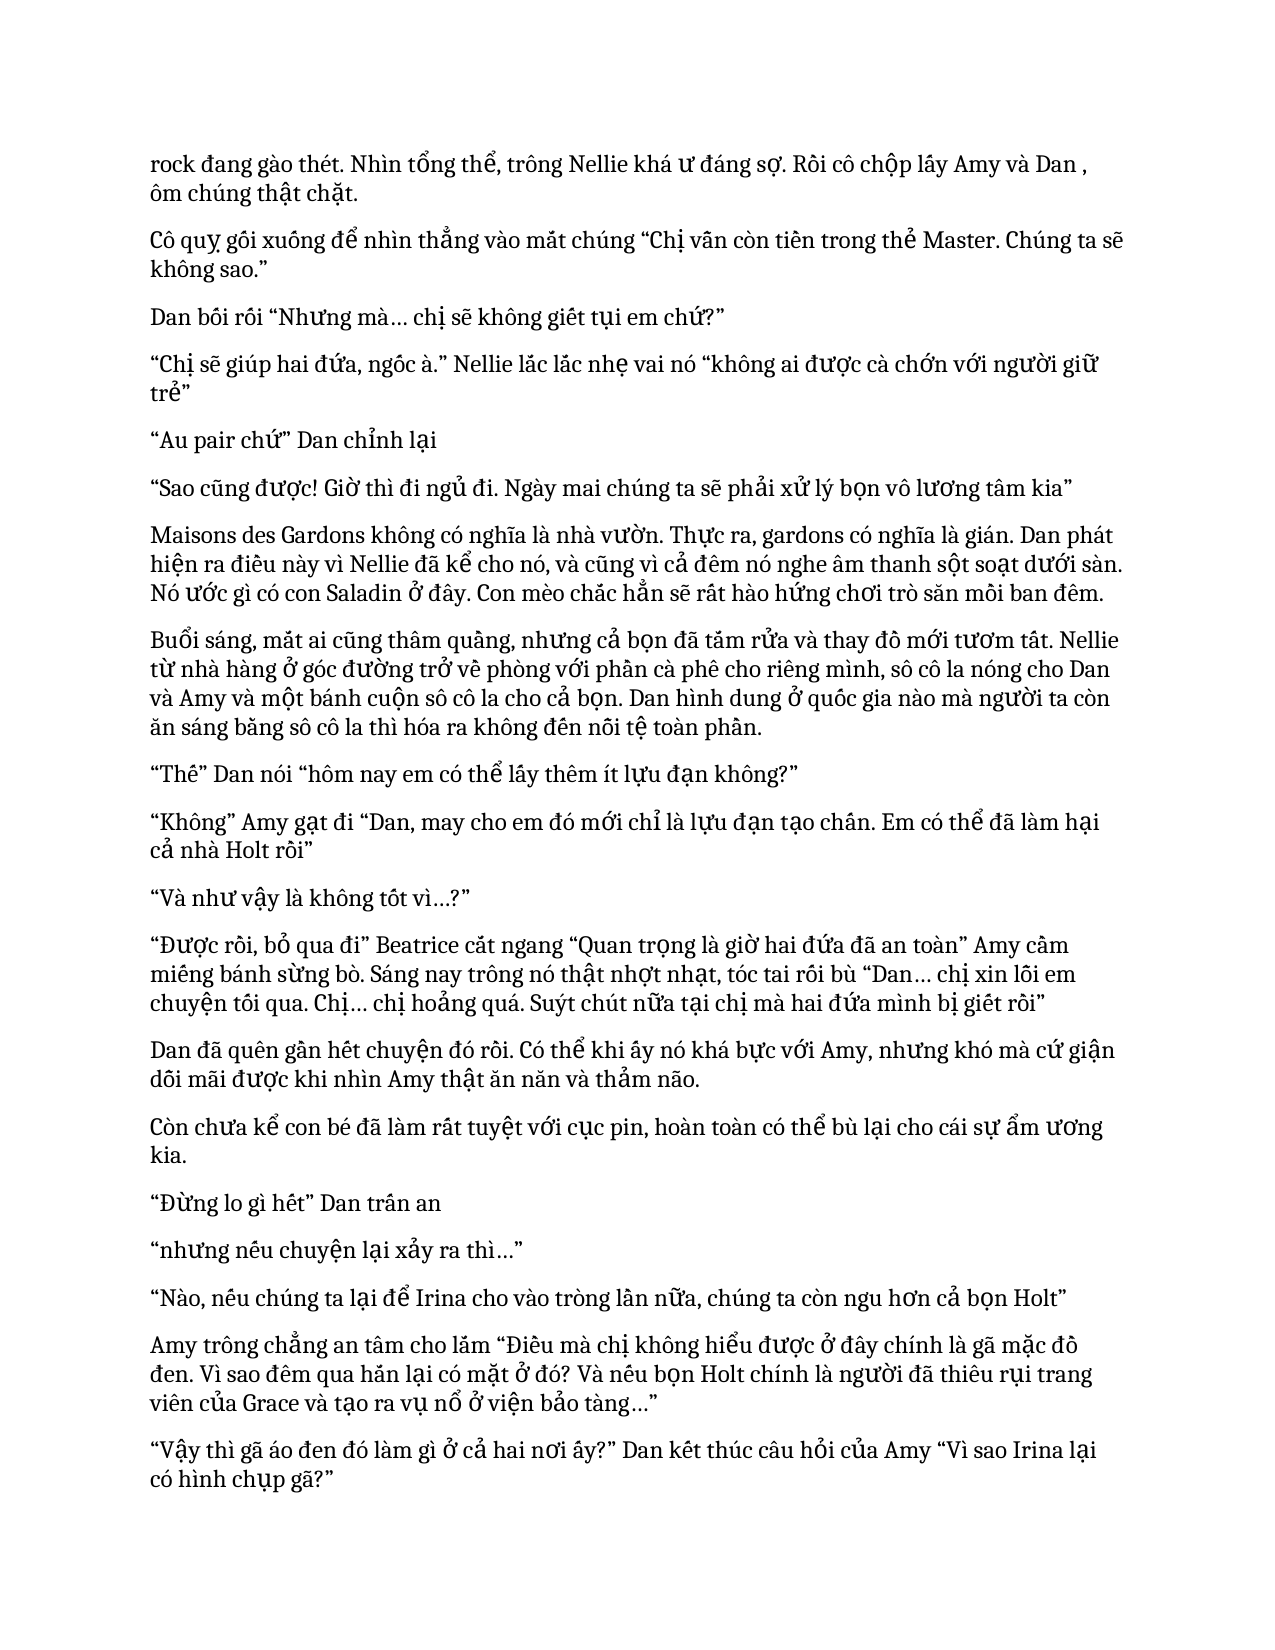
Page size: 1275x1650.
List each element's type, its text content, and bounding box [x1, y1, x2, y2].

text Amy trông chẳng an tâm cho lắm “Điều mà chị không hiểu được ở đây chính là gã mặc đồ đen. Vì sao đêm qua hắn lại có mặt ở đó? Và nếu bọn Holt chính là người đã thiêu rụi trang viên của Grace và tạo ra vụ nổ ở viện bảo tàng…” [150, 1331, 1125, 1417]
text “Chị sẽ giúp hai đứa, ngốc à.” Nellie lắc lắc nhẹ vai nó “không ai được cà chớn với người giữ trẻ” [150, 350, 1125, 407]
text “Au pair chứ” Dan chỉnh lại [150, 426, 1125, 455]
text “Không” Amy gạt đi “Dan, may cho em đó mới chỉ là lựu đạn tạo chấn. Em có thể đã làm hại cả nhà Holt rồi” [150, 807, 1125, 865]
text “nhưng nếu chuyện lại xảy ra thì…” [150, 1236, 1125, 1265]
text “Được rồi, bỏ qua đi” Beatrice cắt ngang “Quan trọng là giờ hai đứa đã an toàn” Amy cầm miếng bánh sừng bò. Sáng nay trông nó thật nhợt nhạt, tóc tai rối bù “Dan… chị xin lỗi em chuyện tối qua. Chị… chị hoảng quá. Suýt chút nữa tại chị mà hai đứa mình bị giết rồi” [150, 931, 1125, 1017]
text “Và như vậy là không tốt vì…?” [150, 884, 1125, 912]
text “Nào, nếu chúng ta lại để Irina cho vào tròng lần nữa, chúng ta còn ngu hơn cả bọn Holt” [150, 1284, 1125, 1312]
text Maisons des Gardons không có nghĩa là nhà vườn. Thực ra, gardons có nghĩa là gián. Dan phát hiện ra điều này vì Nellie đã kể cho nó, và cũng vì cả đêm nó nghe âm thanh sột soạt dưới sàn. Nó ước gì có con Saladin ở đây. Con mèo chắc hẳn sẽ rất hào hứng chơi trò săn mồi ban đêm. [150, 521, 1125, 607]
text Cô quỵ gối xuống để nhìn thẳng vào mắt chúng “Chị vẫn còn tiền trong thẻ Master. Chúng ta sẽ không sao.” [150, 226, 1125, 284]
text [150, 150, 1125, 207]
text “Đừng lo gì hết” Dan trấn an [150, 1189, 1125, 1217]
text Buổi sáng, mắt ai cũng thâm quầng, nhưng cả bọn đã tắm rửa và thay đồ mới tươm tất. Nellie từ nhà hàng ở góc đường trở về phòng với phần cà phê cho riêng mình, sô cô la nóng cho Dan và Amy và một bánh cuộn sô cô la cho cả bọn. Dan hình dung ở quốc gia nào mà người ta còn ăn sáng bằng sô cô la thì hóa ra không đến nỗi tệ toàn phần. [150, 626, 1125, 741]
text “Sao cũng được! Giờ thì đi ngủ đi. Ngày mai chúng ta sẽ phải xử lý bọn vô lương tâm kia” [150, 474, 1125, 502]
text “Vậy thì gã áo đen đó làm gì ở cả hai nơi ấy?” Dan kết thúc câu hỏi của Amy “Vì sao Irina lại có hình chụp gã?” [150, 1436, 1125, 1494]
text “Thế” Dan nói “hôm nay em có thể lấy thêm ít lựu đạn không?” [150, 760, 1125, 789]
text Còn chưa kể con bé đã làm rất tuyệt với cục pin, hoàn toàn có thể bù lại cho cái sự ẩm ương kia. [150, 1112, 1125, 1170]
text Dan bối rối “Nhưng mà… chị sẽ không giết tụi em chứ?” [150, 302, 1125, 331]
text Dan đã quên gần hết chuyện đó rồi. Có thể khi ấy nó khá bực với Amy, nhưng khó mà cứ giận dỗi mãi được khi nhìn Amy thật ăn năn và thảm não. [150, 1036, 1125, 1094]
